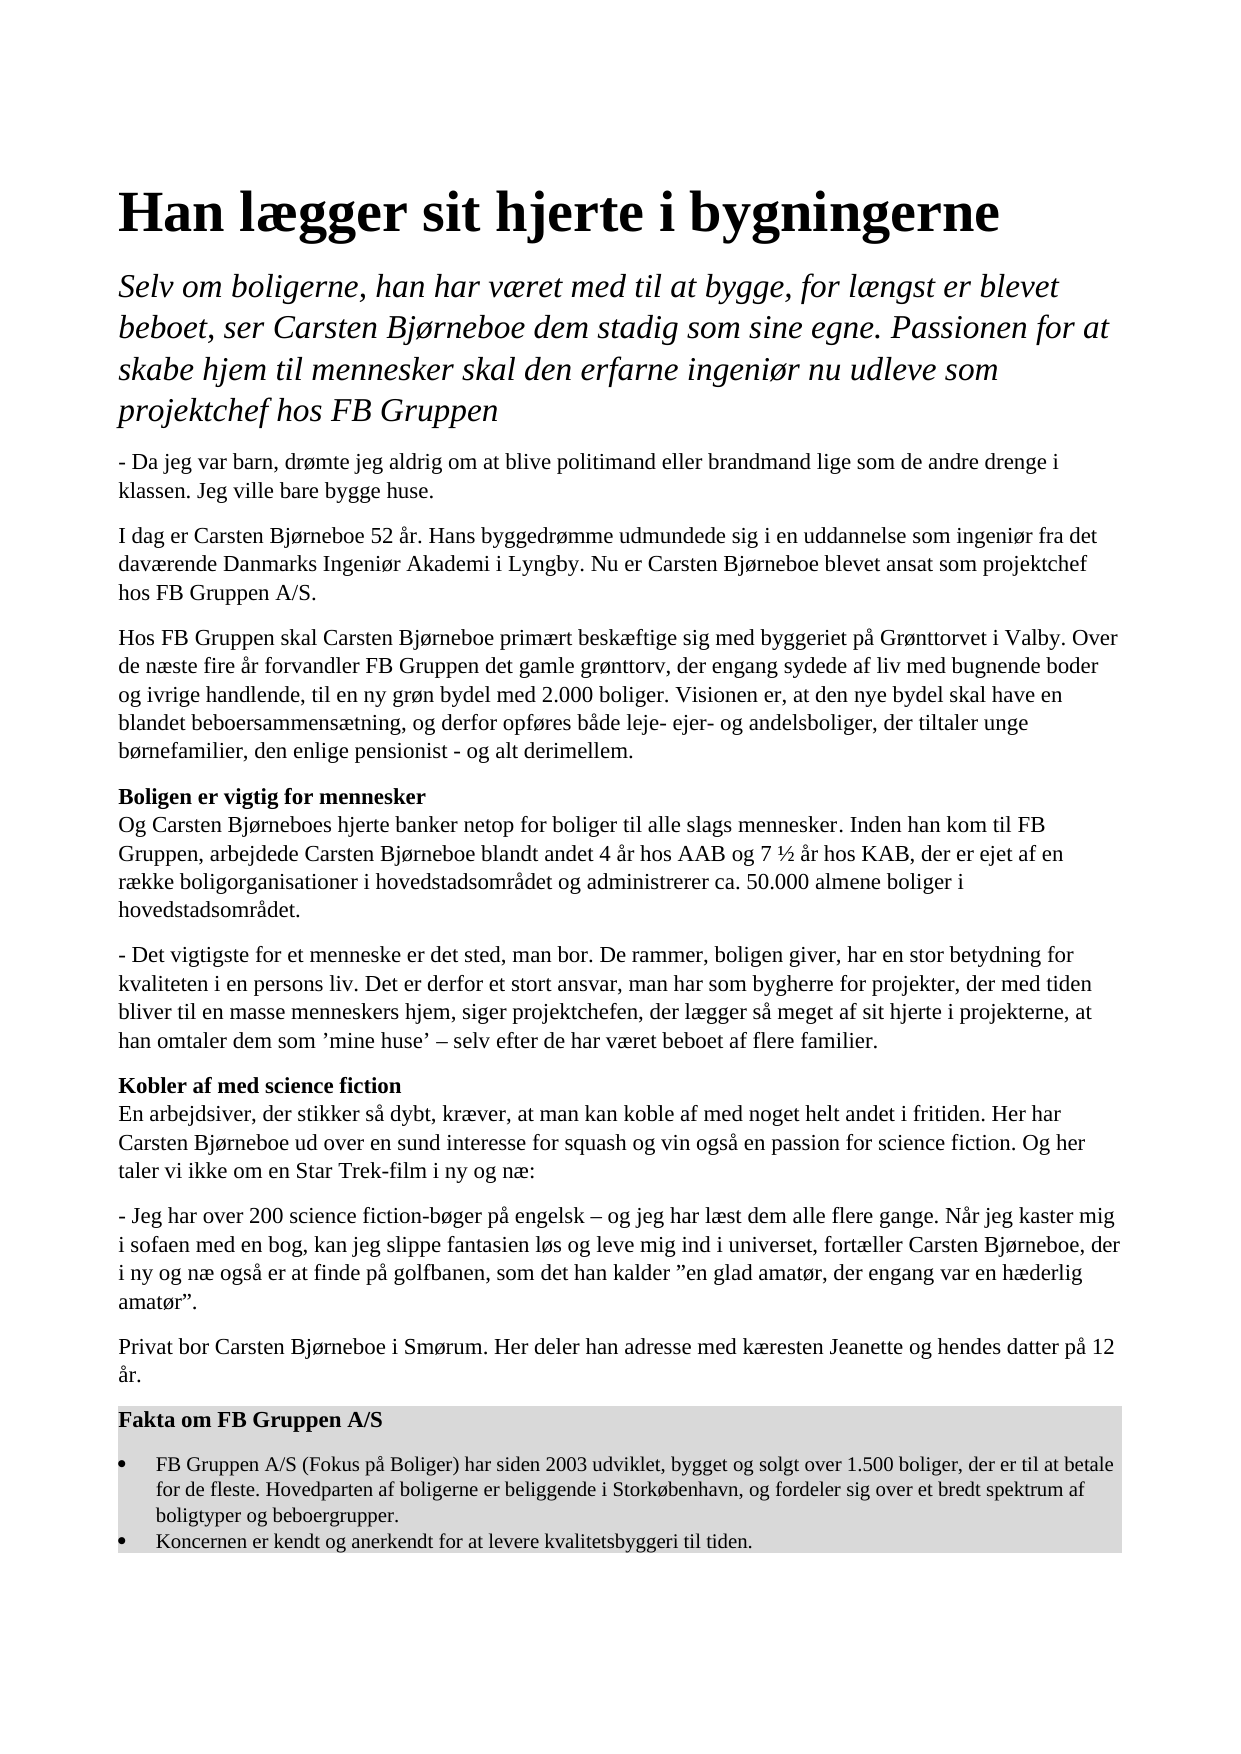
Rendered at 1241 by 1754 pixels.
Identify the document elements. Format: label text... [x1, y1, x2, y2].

text Privat bor Carsten Bjørneboe i Smørum. Her deler han adresse med kæresten Jeanette og hendes datter på 12 år. [118, 1333, 1122, 1388]
text - Jeg har over 200 science fiction-bøger på engelsk – og jeg har læst dem alle flere gange. Når jeg kaster mig i sofaen med en bog, kan jeg slippe fantasien løs og leve mig ind i universet, fortæller Carsten Bjørneboe, der i ny og næ også er at finde på golfbanen, som det han kalder ”en glad amatør, der engang var en hæderlig amatør”. [118, 1202, 1122, 1314]
text Han lægger sit hjerte i bygningerne [118, 177, 1122, 244]
text - Det vigtigste for et menneske er det sted, man bor. De rammer, boligen giver, har en stor betydning for kvaliteten i en persons liv. Det er derfor et stort ansvar, man har som bygherre for projekter, der med tiden bliver til en masse menneskers hjem, siger projektchefen, der lægger så meget af sit hjerte i projekterne, at han omtaler dem som ’mine huse’ – selv efter de har været beboet af flere familier. [118, 942, 1122, 1053]
text Fakta om FB Gruppen A/S [118, 1406, 1122, 1433]
text Selv om boligerne, han har været med til at bygge, for længst er blevet beboet, ser Carsten Bjørneboe dem stadig som sine egne. Passionen for at skabe hjem til mennesker skal den erfarne ingeniør nu udleve som projektchef hos FB Gruppen [118, 266, 1122, 429]
text - Da jeg var barn, drømte jeg aldrig om at blive politimand eller brandmand lige som de andre drenge i klassen. Jeg ville bare bygge huse. [118, 448, 1122, 503]
list Koncernen er kendt og anerkendt for at levere kvalitetsbyggeri til tiden. [118, 1529, 1122, 1553]
text Hos FB Gruppen skal Carsten Bjørneboe primært beskæftige sig med byggeriet på Grønttorvet i Valby. Over de næste fire år forvandler FB Gruppen det gamle grønttorv, der engang sydede af liv med bugnende boder og ivrige handlende, til en ny grøn bydel med 2.000 boliger. Visionen er, at den nye bydel skal have en blandet beboersammensætning, og derfor opføres både leje- ejer- og andelsboliger, der tiltaler unge børnefamilier, den enlige pensionist - og alt derimellem. [118, 624, 1122, 764]
text I dag er Carsten Bjørneboe 52 år. Hans byggedrømme udmundede sig i en uddannelse som ingeniør fra det daværende Danmarks Ingeniør Akademi i Lyngby. Nu er Carsten Bjørneboe blevet ansat som projektchef hos FB Gruppen A/S. [118, 522, 1122, 605]
text Kobler af med science fiction En arbejdsiver, der stikker så dybt, kræver, at man kan koble af med noget helt andet i fritiden. Her har Carsten Bjørneboe ud over en sund interesse for squash og vin også en passion for science fiction. Og her taler vi ikke om en Star Trek-film i ny og næ: [118, 1072, 1122, 1184]
list FB Gruppen A/S (Fokus på Boliger) har siden 2003 udviklet, bygget og solgt over 1.500 boliger, der er til at betale for de fleste. Hovedparten af boligerne er beliggende i Storkøbenhavn, og fordeler sig over et bredt spektrum af boligtyper og beboergrupper. [118, 1451, 1122, 1527]
text Boligen er vigtig for mennesker Og Carsten Bjørneboes hjerte banker netop for boliger til alle slags mennesker. Inden han kom til FB Gruppen, arbejdede Carsten Bjørneboe blandt andet 4 år hos AAB og 7 ½ år hos KAB, der er ejet af en række boligorganisationer i hovedstadsområdet og administrerer ca. 50.000 almene boliger i hovedstadsområdet. [118, 783, 1122, 923]
